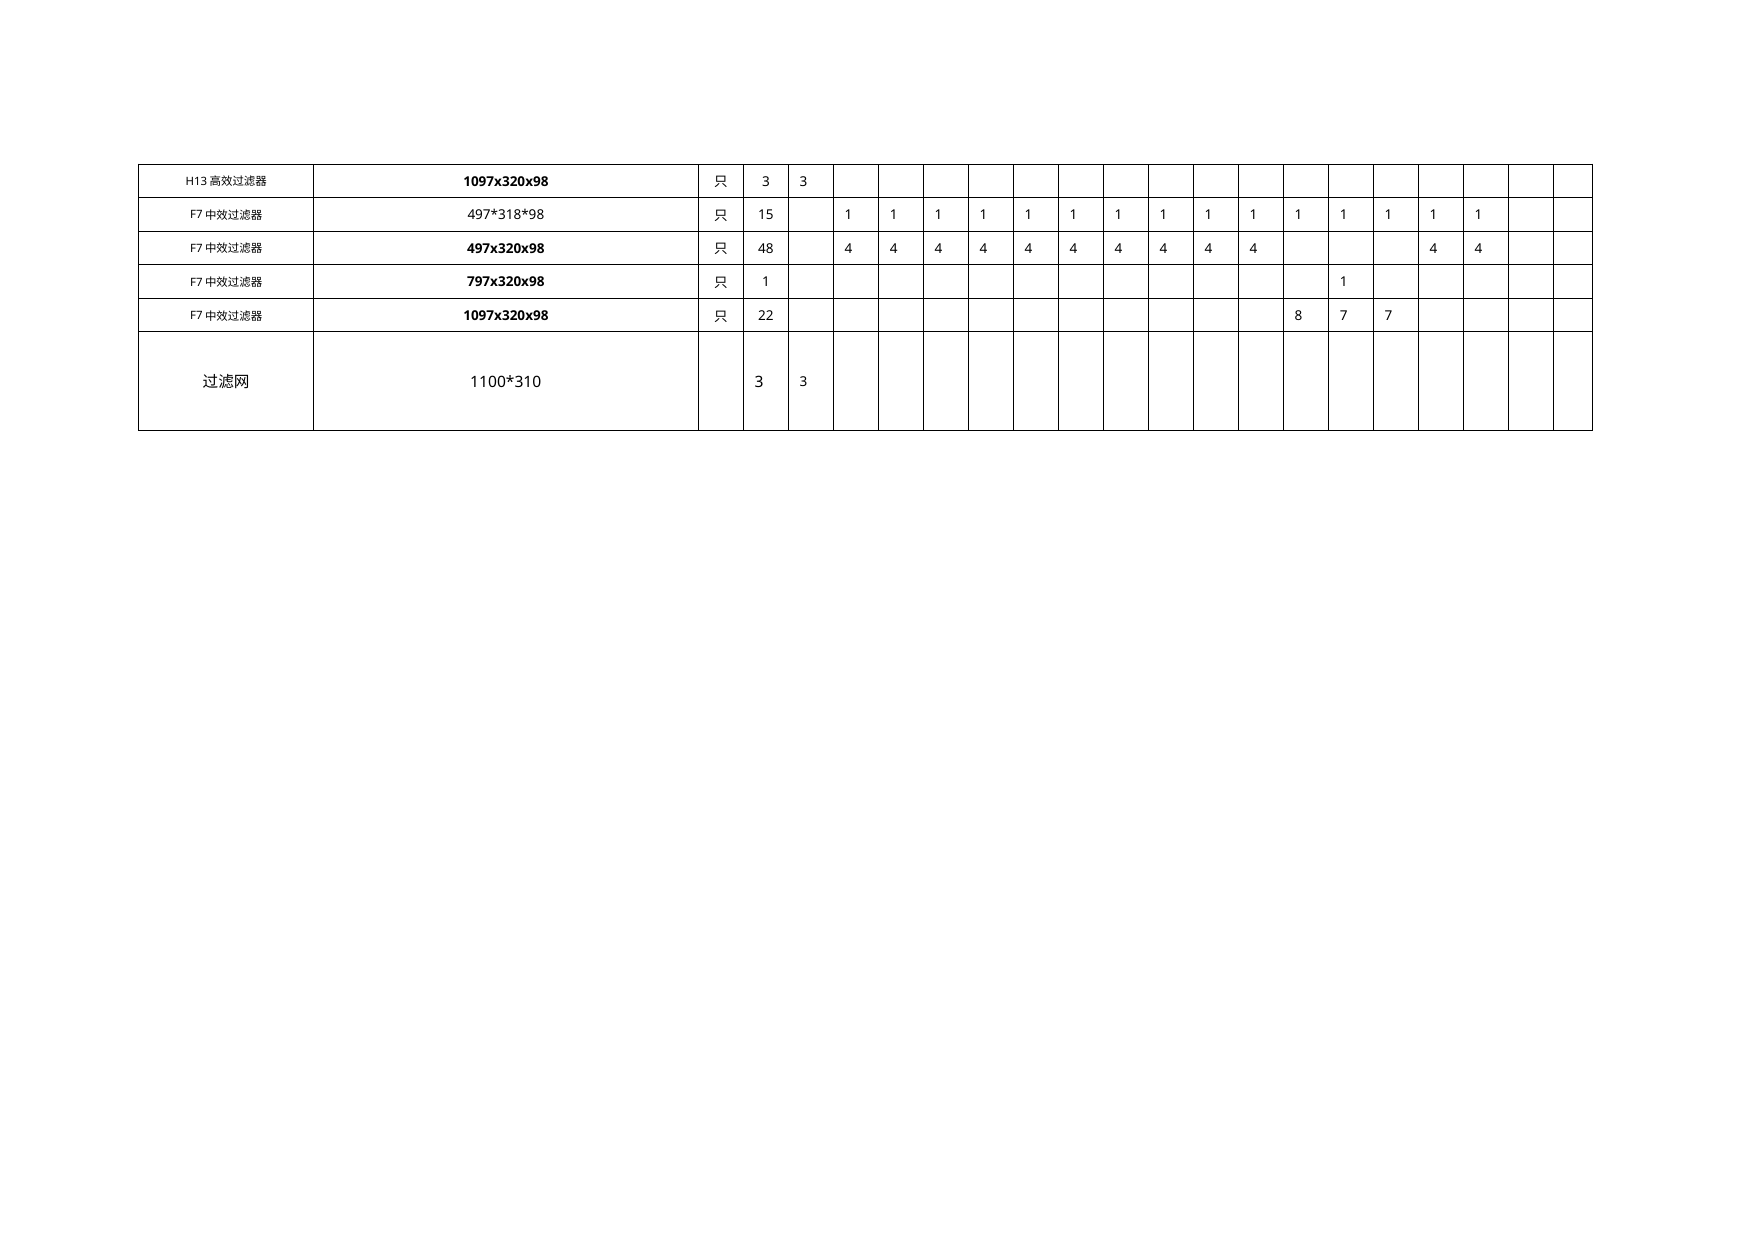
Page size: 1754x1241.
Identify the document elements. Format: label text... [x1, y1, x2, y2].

table_cell [789, 265, 833, 298]
table_cell 797x320x98 [314, 265, 698, 298]
table_cell [969, 265, 1013, 298]
table_cell [879, 165, 923, 197]
table_cell 22 [744, 299, 788, 331]
table_cell [1554, 332, 1592, 430]
table_cell [924, 165, 968, 197]
table_cell [1509, 232, 1553, 264]
table_cell [699, 332, 743, 430]
table_cell [879, 332, 923, 430]
table_cell [1194, 165, 1238, 197]
table_cell [879, 265, 923, 298]
table_cell [789, 232, 833, 264]
table_cell [1284, 265, 1328, 298]
table_cell [1419, 299, 1463, 331]
table_cell [1509, 299, 1553, 331]
table_cell [1419, 332, 1463, 430]
table_cell 1 [1104, 198, 1148, 231]
table_cell [1104, 332, 1148, 430]
table_cell [834, 299, 878, 331]
table_cell 1 [1329, 265, 1373, 298]
table_cell [969, 332, 1013, 430]
table_cell 1097x320x98 [314, 299, 698, 331]
table_cell 过滤网 [139, 332, 313, 430]
table_cell [924, 299, 968, 331]
table_cell 只 [699, 265, 743, 298]
table_cell [1419, 265, 1463, 298]
table_cell [1374, 165, 1418, 197]
table_cell 3 [789, 165, 833, 197]
table_cell 1 [1374, 198, 1418, 231]
table_cell H13高效过滤器 [139, 165, 313, 197]
table_cell 4 [1104, 232, 1148, 264]
table_cell 4 [1194, 232, 1238, 264]
table_cell [1194, 299, 1238, 331]
table_cell [1014, 332, 1058, 430]
table_cell [1149, 265, 1193, 298]
table_cell 1 [834, 198, 878, 231]
table_cell 1100*310 [314, 332, 698, 430]
table_cell 4 [1149, 232, 1193, 264]
table_cell [1509, 265, 1553, 298]
table_cell 4 [1419, 232, 1463, 264]
table_cell [879, 299, 923, 331]
table_cell 3 [744, 165, 788, 197]
table_cell F7中效过滤器 [139, 299, 313, 331]
table_cell [1509, 332, 1553, 430]
table_cell [924, 265, 968, 298]
table_cell [1104, 165, 1148, 197]
table_cell [1554, 165, 1592, 197]
table_cell 4 [969, 232, 1013, 264]
table_cell [1149, 299, 1193, 331]
table_cell F7中效过滤器 [139, 232, 313, 264]
table_cell 4 [834, 232, 878, 264]
table_cell [1104, 299, 1148, 331]
table_cell 1 [1239, 198, 1283, 231]
table_cell [1194, 265, 1238, 298]
table_cell [1509, 165, 1553, 197]
table_cell [789, 299, 833, 331]
table_cell [1329, 165, 1373, 197]
table_cell 1 [1149, 198, 1193, 231]
table_cell 8 [1284, 299, 1328, 331]
table_cell 3 [789, 332, 833, 430]
table_cell 只 [699, 165, 743, 197]
table_cell [1464, 165, 1508, 197]
table_cell 4 [924, 232, 968, 264]
table_cell 48 [744, 232, 788, 264]
table_cell [1239, 165, 1283, 197]
table_cell 1 [1464, 198, 1508, 231]
table_cell [1014, 165, 1058, 197]
table_cell 只 [699, 299, 743, 331]
table_cell [1059, 299, 1103, 331]
table_cell [1194, 332, 1238, 430]
table_cell 4 [1464, 232, 1508, 264]
table_cell [1284, 332, 1328, 430]
table_cell 只 [699, 232, 743, 264]
table_cell [1284, 165, 1328, 197]
table_cell [1419, 165, 1463, 197]
table_cell F7中效过滤器 [139, 265, 313, 298]
table_cell [1554, 198, 1592, 231]
table_cell [1374, 265, 1418, 298]
table_cell 1 [1284, 198, 1328, 231]
table_cell 7 [1329, 299, 1373, 331]
table_cell [1374, 332, 1418, 430]
table_cell [1059, 165, 1103, 197]
table_cell [1554, 232, 1592, 264]
table_cell 4 [879, 232, 923, 264]
table_cell 1 [924, 198, 968, 231]
table_cell [1239, 299, 1283, 331]
table_cell [1239, 332, 1283, 430]
table_cell 497x320x98 [314, 232, 698, 264]
table_cell 只 [699, 198, 743, 231]
table_cell [1239, 265, 1283, 298]
table_cell 15 [744, 198, 788, 231]
table_cell 3 [744, 332, 788, 430]
table_cell [1284, 232, 1328, 264]
table_cell [924, 332, 968, 430]
table_cell [1014, 265, 1058, 298]
table_cell 1 [969, 198, 1013, 231]
table_cell 1 [1014, 198, 1058, 231]
table_cell 4 [1014, 232, 1058, 264]
table_cell 1 [1194, 198, 1238, 231]
table_cell 1 [1059, 198, 1103, 231]
table_cell [1464, 332, 1508, 430]
table_cell 4 [1059, 232, 1103, 264]
table_cell 1 [1329, 198, 1373, 231]
table_cell [1374, 232, 1418, 264]
table_cell 1097x320x98 [314, 165, 698, 197]
table_cell 1 [744, 265, 788, 298]
table_cell [1329, 232, 1373, 264]
table_cell [834, 332, 878, 430]
table_cell 1 [879, 198, 923, 231]
table_cell [1509, 198, 1553, 231]
table_cell [1554, 265, 1592, 298]
table_cell 4 [1239, 232, 1283, 264]
table_cell [1059, 265, 1103, 298]
table_cell [789, 198, 833, 231]
table_cell F7中效过滤器 [139, 198, 313, 231]
table_cell 1 [1419, 198, 1463, 231]
table_cell [1464, 299, 1508, 331]
table_cell [834, 165, 878, 197]
table_cell [1059, 332, 1103, 430]
table_cell [969, 165, 1013, 197]
table_cell 7 [1374, 299, 1418, 331]
table_cell [1149, 332, 1193, 430]
table_cell [1329, 332, 1373, 430]
table_cell [1104, 265, 1148, 298]
table_cell [1464, 265, 1508, 298]
table_cell [1554, 299, 1592, 331]
table_cell [969, 299, 1013, 331]
table_cell [1014, 299, 1058, 331]
table_cell [1149, 165, 1193, 197]
table_cell 497*318*98 [314, 198, 698, 231]
table_cell [834, 265, 878, 298]
